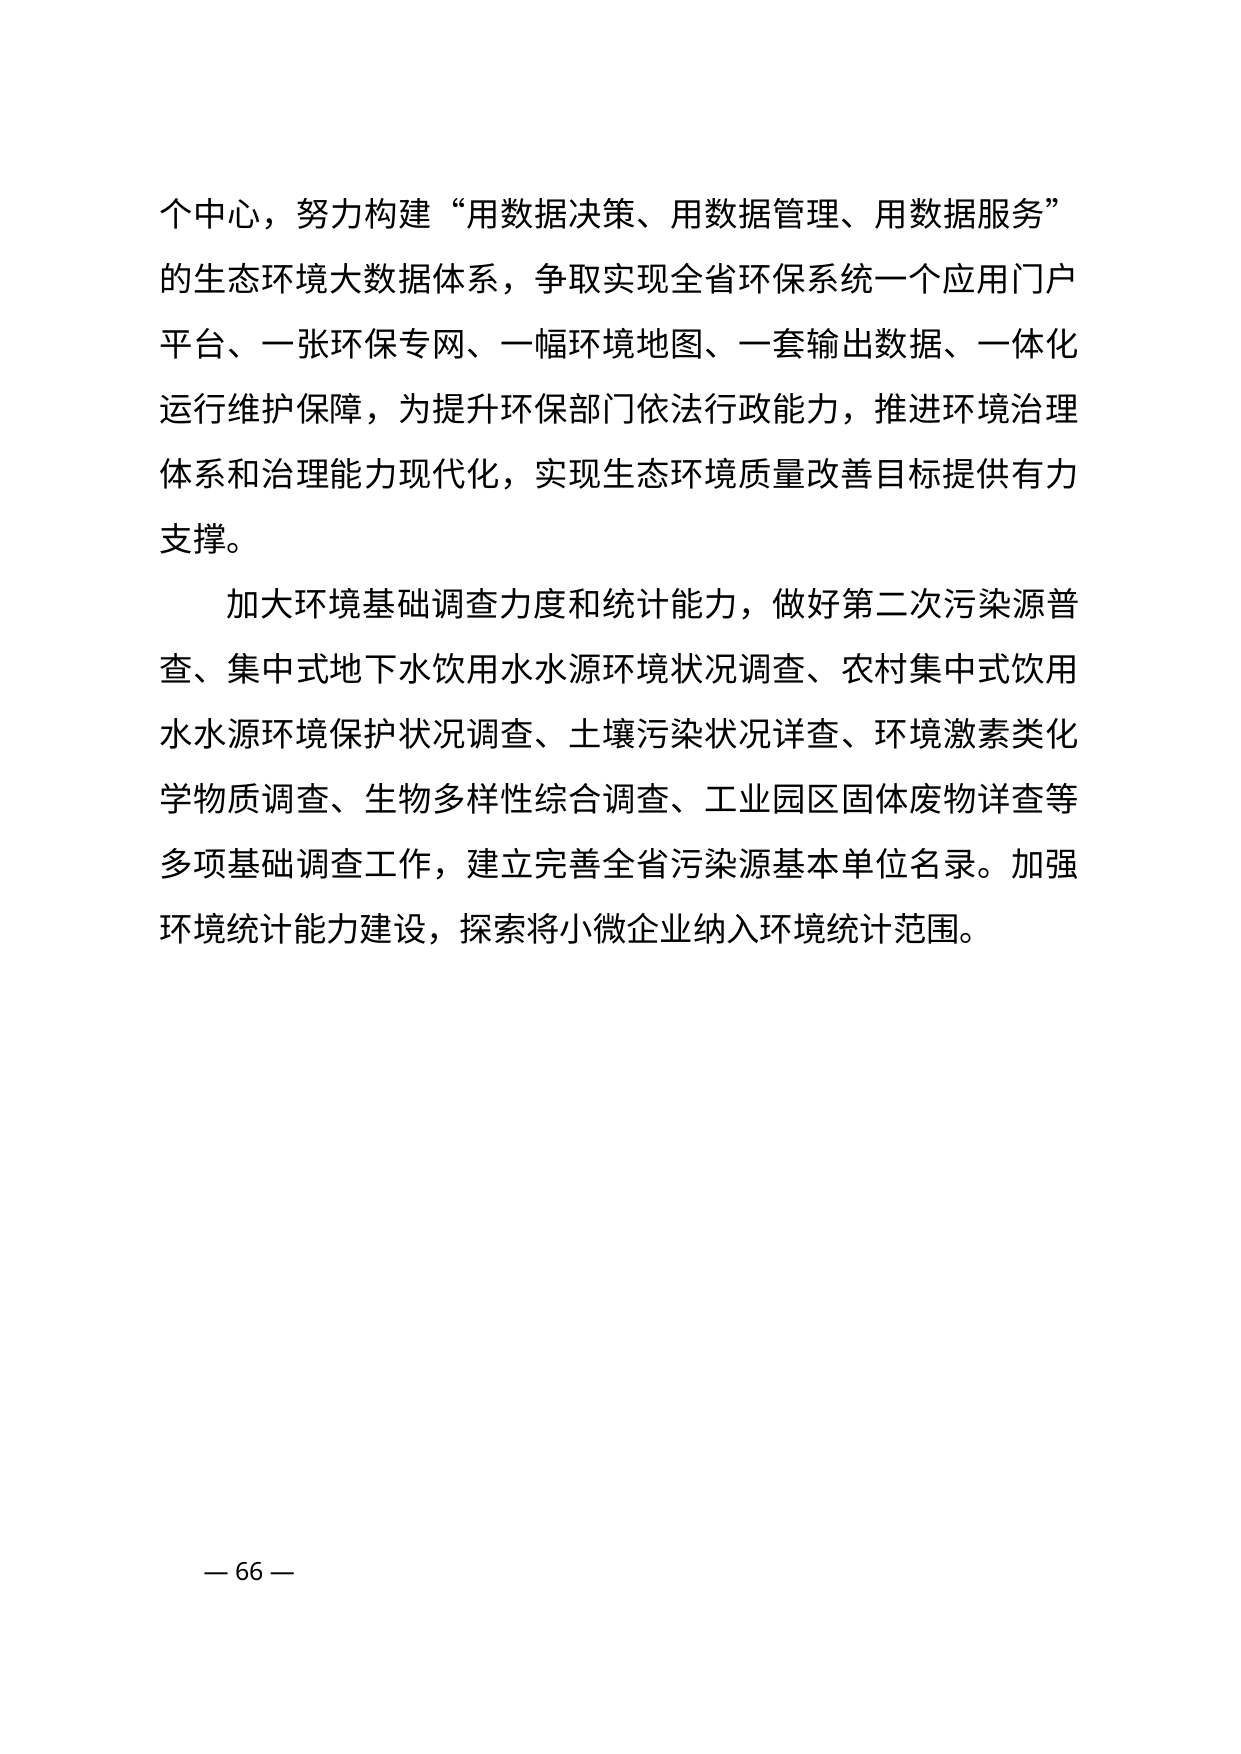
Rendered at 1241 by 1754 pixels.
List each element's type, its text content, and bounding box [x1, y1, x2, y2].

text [159, 180, 1081, 570]
text 加大环境基础调查力度和统计能力，做好第二次污染源普查、集中式地下水饮用水水源环境状况调查、农村集中式饮用水水源环境保护状况调查、土壤污染状况详查、环境激素类化学物质调查、生物多样性综合调查、工业园区固体废物详查等多项基础调查工作，建立完善全省污染源基本单位名录。加强环境统计能力建设，探索将小微企业纳入环境统计范围。 [159, 570, 1081, 960]
